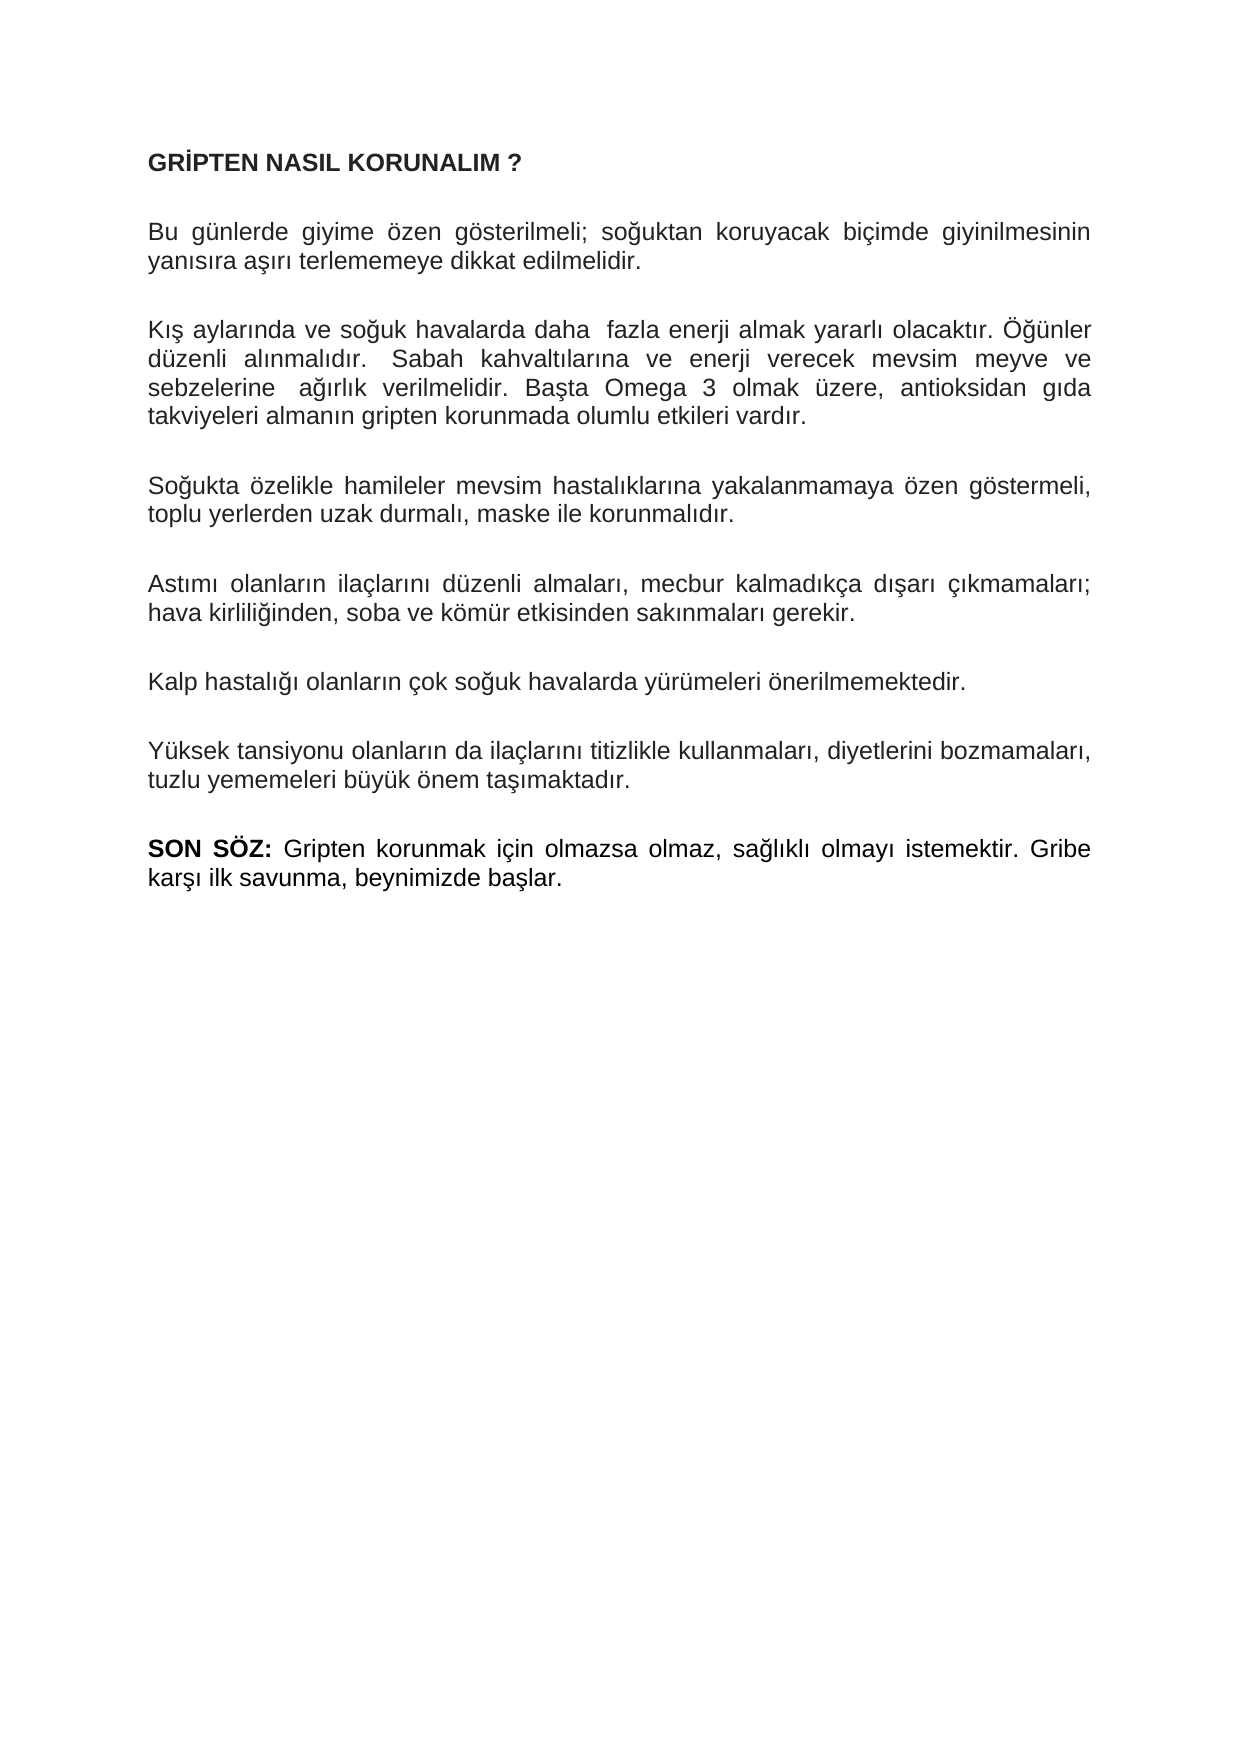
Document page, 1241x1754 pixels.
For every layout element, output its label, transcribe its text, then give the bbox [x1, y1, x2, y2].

text Kış aylarında ve soğuk havalarda daha fazla enerji almak yararlı olacaktır. Öğünler düzenli alınmalıdır. Sabah kahvaltılarına ve enerji verecek mevsim meyve ve sebzelerine ağırlık verilmelidir. Başta Omega 3 olmak üzere, antioksidan gıda takviyeleri almanın gripten korunmada olumlu etkileri vardır. [148, 315, 1093, 430]
text Yüksek tansiyonu olanların da ilaçlarını titizlikle kullanmaları, diyetlerini bozmamaları, tuzlu yememeleri büyük önem taşımaktadır. [148, 736, 1093, 794]
text GRİPTEN NASIL KORUNALIM ? [148, 148, 1093, 176]
text Bu günlerde giyime özen gösterilmeli; soğuktan koruyacak biçimde giyinilmesinin yanısıra aşırı terlememeye dikkat edilmelidir. [148, 217, 1093, 274]
text Soğukta özelikle hamileler mevsim hastalıklarına yakalanmamaya özen göstermeli, toplu yerlerden uzak durmalı, maske ile korunmalıdır. [148, 471, 1093, 528]
text Kalp hastalığı olanların çok soğuk havalarda yürümeleri önerilmemektedir. [148, 667, 1093, 696]
text Astımı olanların ilaçlarını düzenli almaları, mecbur kalmadıkça dışarı çıkmamaları; hava kirliliğinden, soba ve kömür etkisinden sakınmaları gerekir. [148, 569, 1093, 626]
text SON SÖZ: Gripten korunmak için olmazsa olmaz, sağlıklı olmayı istemektir. Gribe karşı ilk savunma, beynimizde başlar. [148, 834, 1093, 892]
